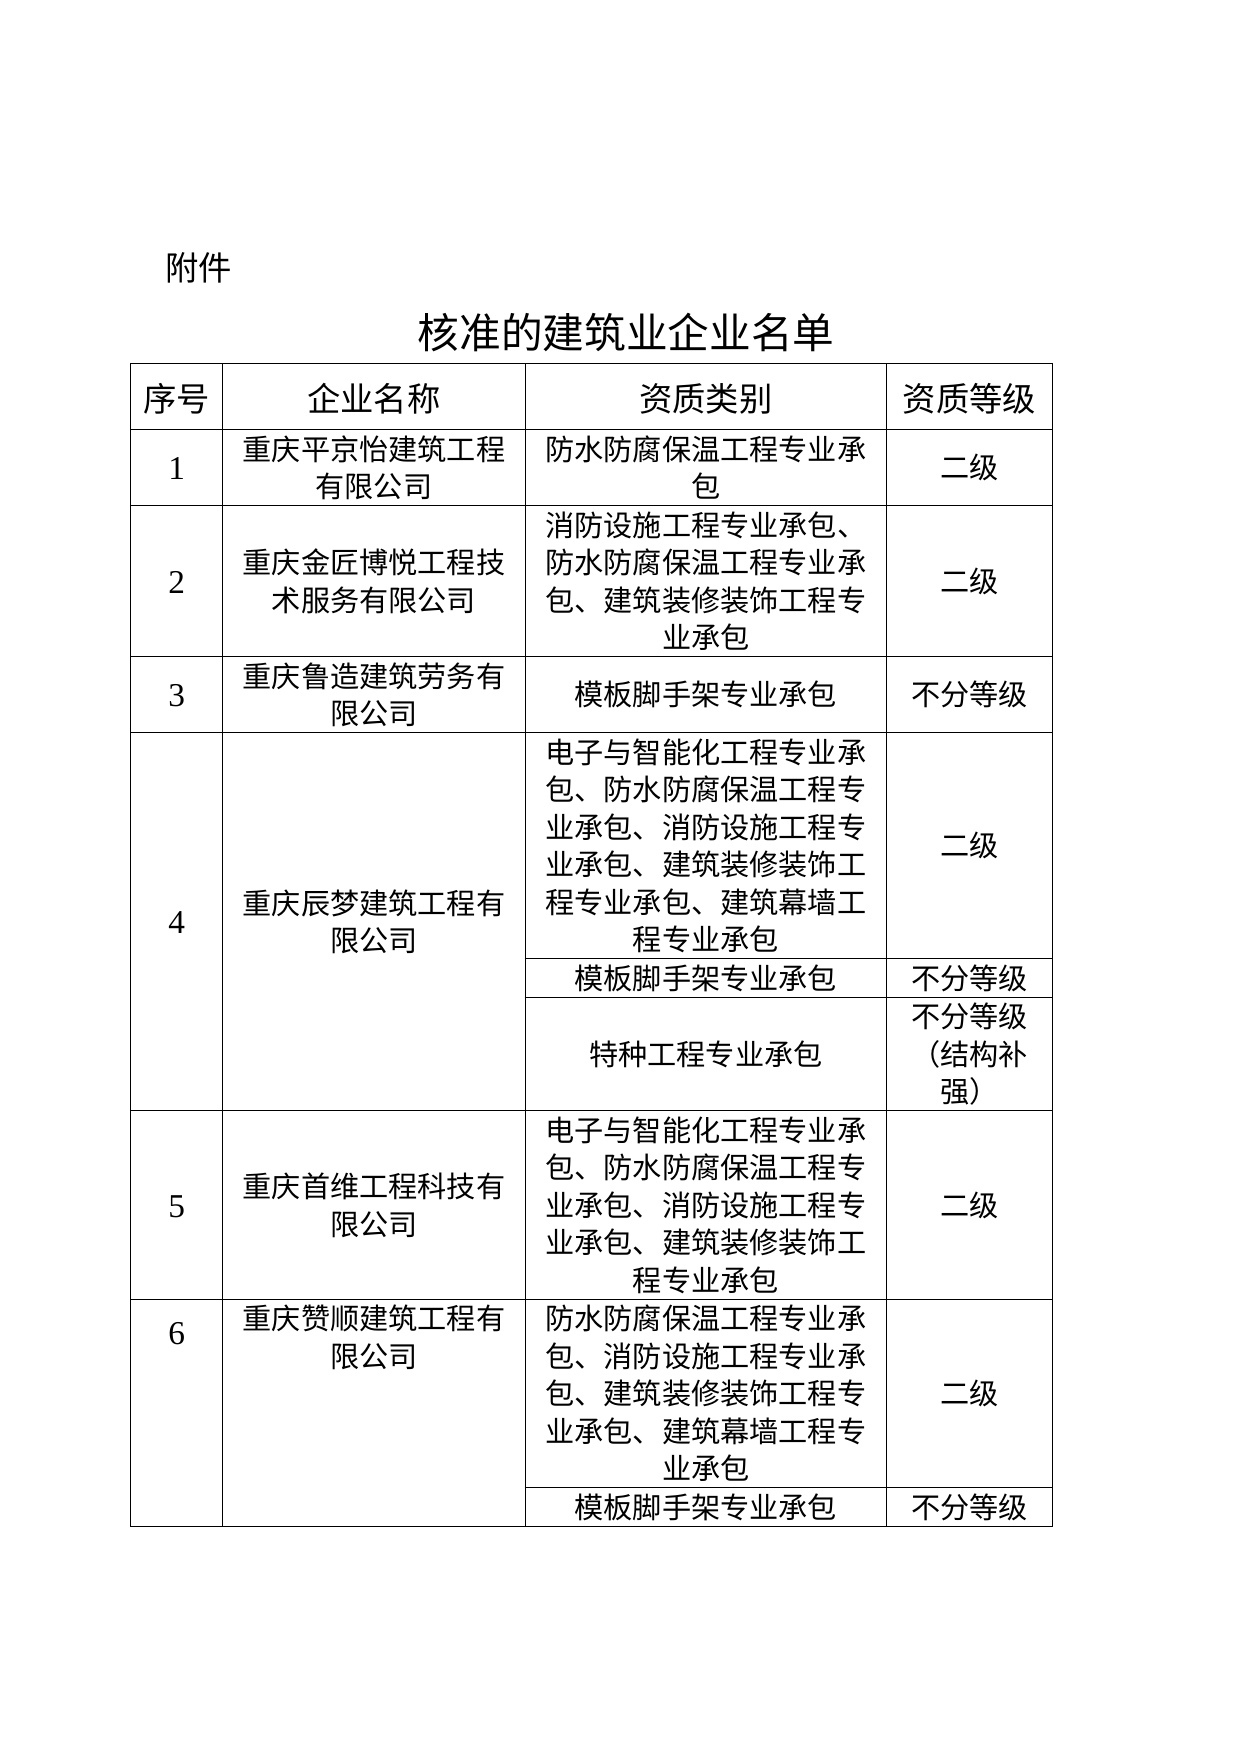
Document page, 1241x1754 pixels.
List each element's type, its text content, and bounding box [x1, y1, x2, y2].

table_cell 特种工程专业承包 [526, 998, 886, 1110]
table_cell 重庆赞顺建筑工程有限公司 [223, 1300, 525, 1526]
table_cell 不分等级 [887, 959, 1052, 997]
table_cell 不分等级（结构补强） [887, 998, 1052, 1110]
table_cell 防水防腐保温工程专业承包 [526, 430, 886, 505]
table_cell 不分等级 [887, 1488, 1052, 1526]
table_cell 1 [131, 430, 222, 505]
table_cell 重庆辰梦建筑工程有限公司 [223, 733, 525, 1110]
table_cell 电子与智能化工程专业承包、防水防腐保温工程专业承包、消防设施工程专业承包、建筑装修装饰工程专业承包、建筑幕墙工程专业承包 [526, 733, 886, 958]
table_cell 二级 [887, 1111, 1052, 1299]
table_cell 防水防腐保温工程专业承包、消防设施工程专业承包、建筑装修装饰工程专业承包、建筑幕墙工程专业承包 [526, 1300, 886, 1487]
table_cell 模板脚手架专业承包 [526, 1488, 886, 1526]
table_cell 5 [131, 1111, 222, 1299]
text 核准的建筑业企业名单 [165, 298, 1087, 363]
table_cell 6 [131, 1300, 222, 1526]
table_header 资质等级 [887, 364, 1052, 429]
table_cell 重庆首维工程科技有限公司 [223, 1111, 525, 1299]
table_cell 4 [131, 733, 222, 1110]
table_header 企业名称 [223, 364, 525, 429]
table_cell 重庆金匠博悦工程技术服务有限公司 [223, 506, 525, 656]
table_cell 重庆平京怡建筑工程有限公司 [223, 430, 525, 505]
text 附件 [165, 233, 1087, 298]
table_cell 电子与智能化工程专业承包、防水防腐保温工程专业承包、消防设施工程专业承包、建筑装修装饰工程专业承包 [526, 1111, 886, 1299]
table_cell 3 [131, 657, 222, 732]
table_cell 二级 [887, 506, 1052, 656]
table_header 资质类别 [526, 364, 886, 429]
table_cell 重庆鲁造建筑劳务有限公司 [223, 657, 525, 732]
table_cell 二级 [887, 430, 1052, 505]
table_header 序号 [131, 364, 222, 429]
table_cell 2 [131, 506, 222, 656]
table_cell 二级 [887, 733, 1052, 958]
table_cell 不分等级 [887, 657, 1052, 732]
table_cell 消防设施工程专业承包、防水防腐保温工程专业承包、建筑装修装饰工程专业承包 [526, 506, 886, 656]
table_cell 二级 [887, 1300, 1052, 1487]
table_cell 模板脚手架专业承包 [526, 657, 886, 732]
table_cell 模板脚手架专业承包 [526, 959, 886, 997]
